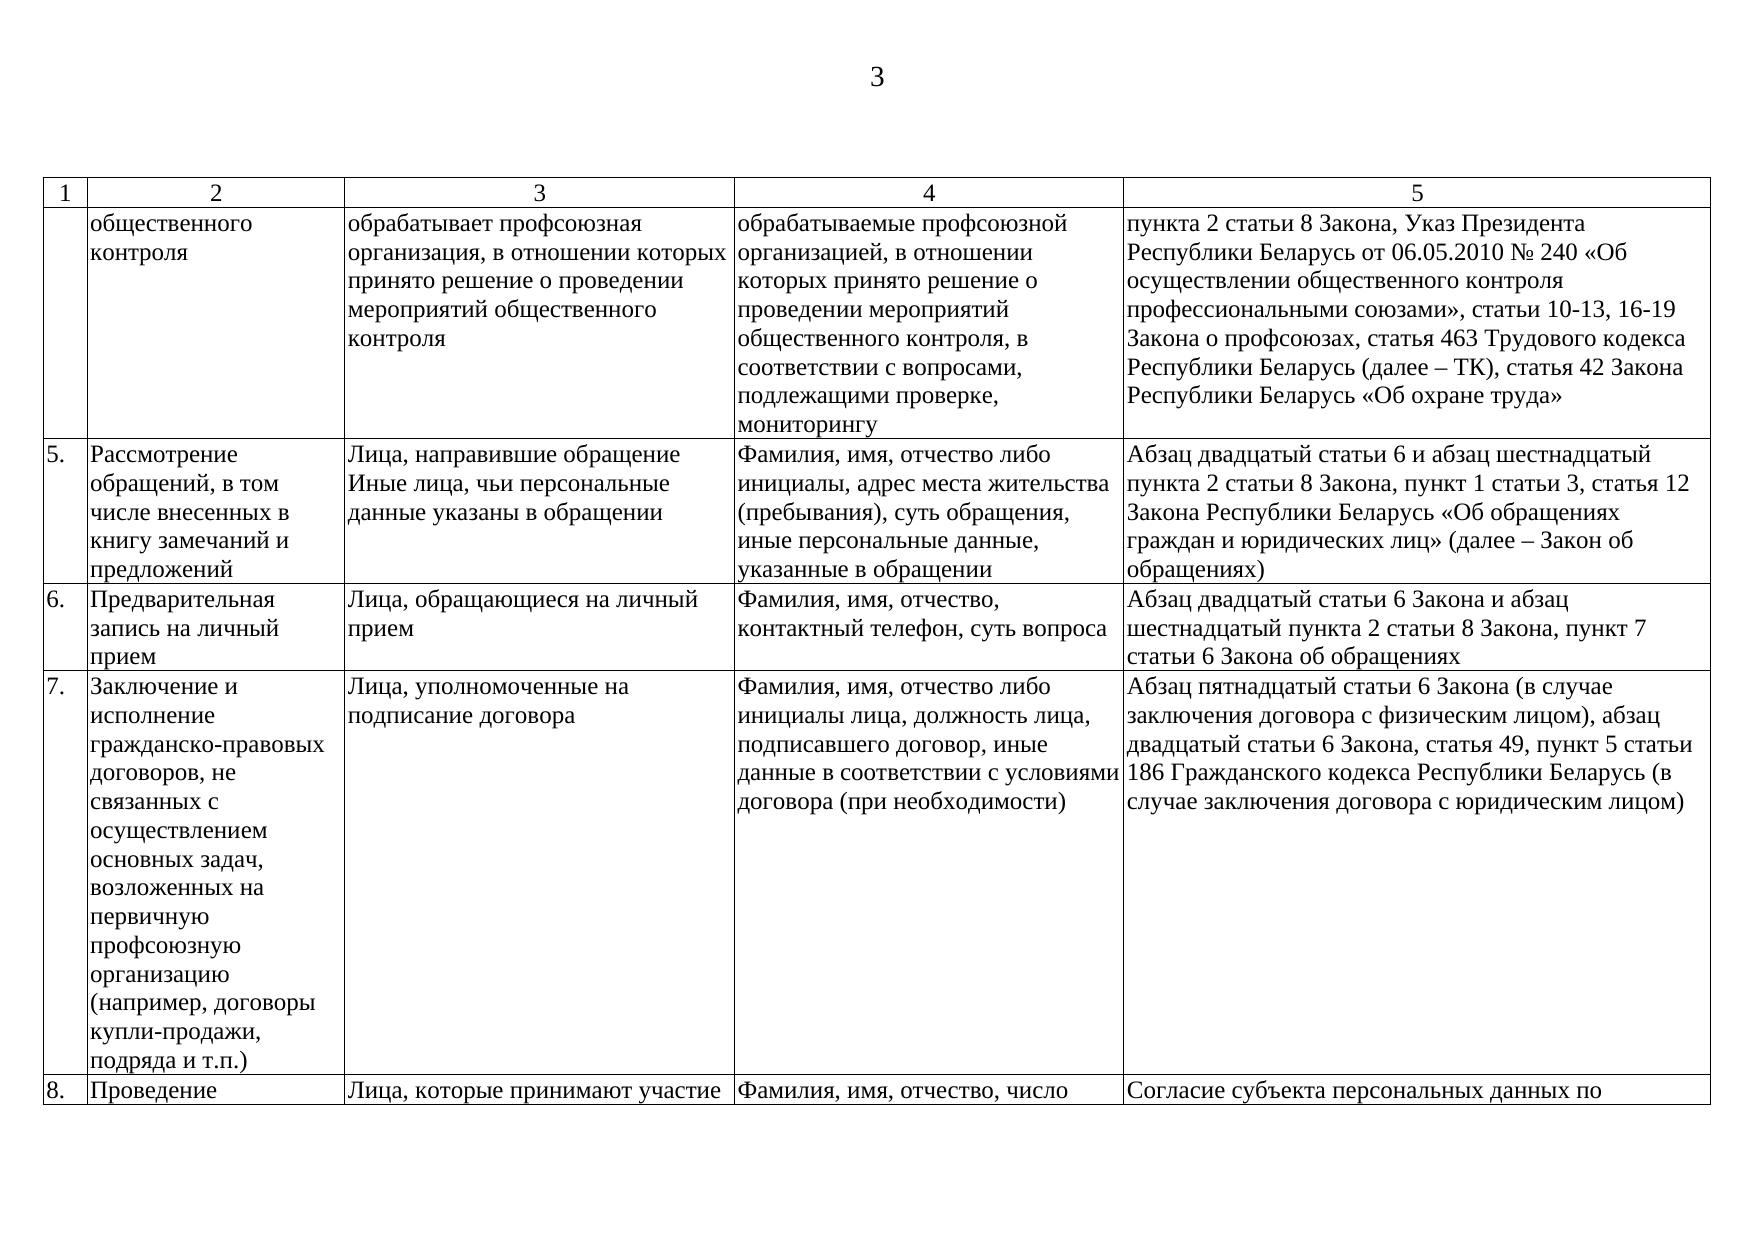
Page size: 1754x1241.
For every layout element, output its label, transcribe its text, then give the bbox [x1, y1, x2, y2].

table_cell Лица, уполномоченные на подписание договора [345, 671, 734, 1074]
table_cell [735, 208, 1123, 438]
table_header 5 [1124, 178, 1710, 207]
table_cell Фамилия, имя, отчество либо инициалы лица, должность лица, подписавшего договор, иные данные в соответствии с условиями договора (при необходимости) [735, 671, 1123, 1074]
table_cell Лица, обращающиеся на личный прием [345, 584, 734, 670]
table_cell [735, 1075, 1123, 1103]
table_cell Предварительная запись на личный прием [88, 584, 344, 670]
table_header 3 [345, 178, 734, 207]
table_cell [44, 1075, 87, 1103]
table_cell Фамилия, имя, отчество либо инициалы, адрес места жительства (пребывания), суть обращения, иные персональные данные, указанные в обращении [735, 439, 1123, 583]
table_cell Абзац пятнадцатый статьи 6 Закона (в случае заключения договора с физическим лицом), абзац двадцатый статьи 6 Закона, статья 49, пункт 5 статьи 186 Гражданского кодекса Республики Беларусь (в случае заключения договора с юридическим лицом) [1124, 671, 1710, 1074]
table_cell [44, 671, 87, 1074]
table_cell Фамилия, имя, отчество, контактный телефон, суть вопроса [735, 584, 1123, 670]
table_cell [1124, 1075, 1710, 1103]
table_header 1 [44, 178, 87, 207]
table_cell Абзац двадцатый статьи 6 Закона и абзац шестнадцатый пункта 2 статьи 8 Закона, пункт 7 статьи 6 Закона об обращениях [1124, 584, 1710, 670]
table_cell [1124, 208, 1710, 438]
table_cell [44, 208, 87, 438]
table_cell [345, 208, 734, 438]
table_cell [88, 1075, 344, 1103]
table_cell Осуществление общественного контроля [88, 208, 344, 438]
table_header 4 [735, 178, 1123, 207]
table_cell Лица, направившие обращение Иные лица, чьи персональные данные указаны в обращении [345, 439, 734, 583]
table_cell [44, 584, 87, 670]
table_cell [44, 439, 87, 583]
table_cell Абзац двадцатый статьи 6 и абзац шестнадцатый пункта 2 статьи 8 Закона, пункт 1 статьи 3, статья 12 Закона Республики Беларусь «Об обращениях граждан и юридических лиц» (далее – Закон об обращениях) [1124, 439, 1710, 583]
table_cell Рассмотрение обращений, в том числе внесенных в книгу замечаний и предложений [88, 439, 344, 583]
table_header 2 [88, 178, 344, 207]
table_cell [345, 1075, 734, 1103]
table_cell Заключение и исполнение гражданско-правовых договоров, не связанных с осуществлением основных задач, возложенных на первичную профсоюзную организацию (например, договоры купли-продажи, подряда и т.п.) [88, 671, 344, 1074]
